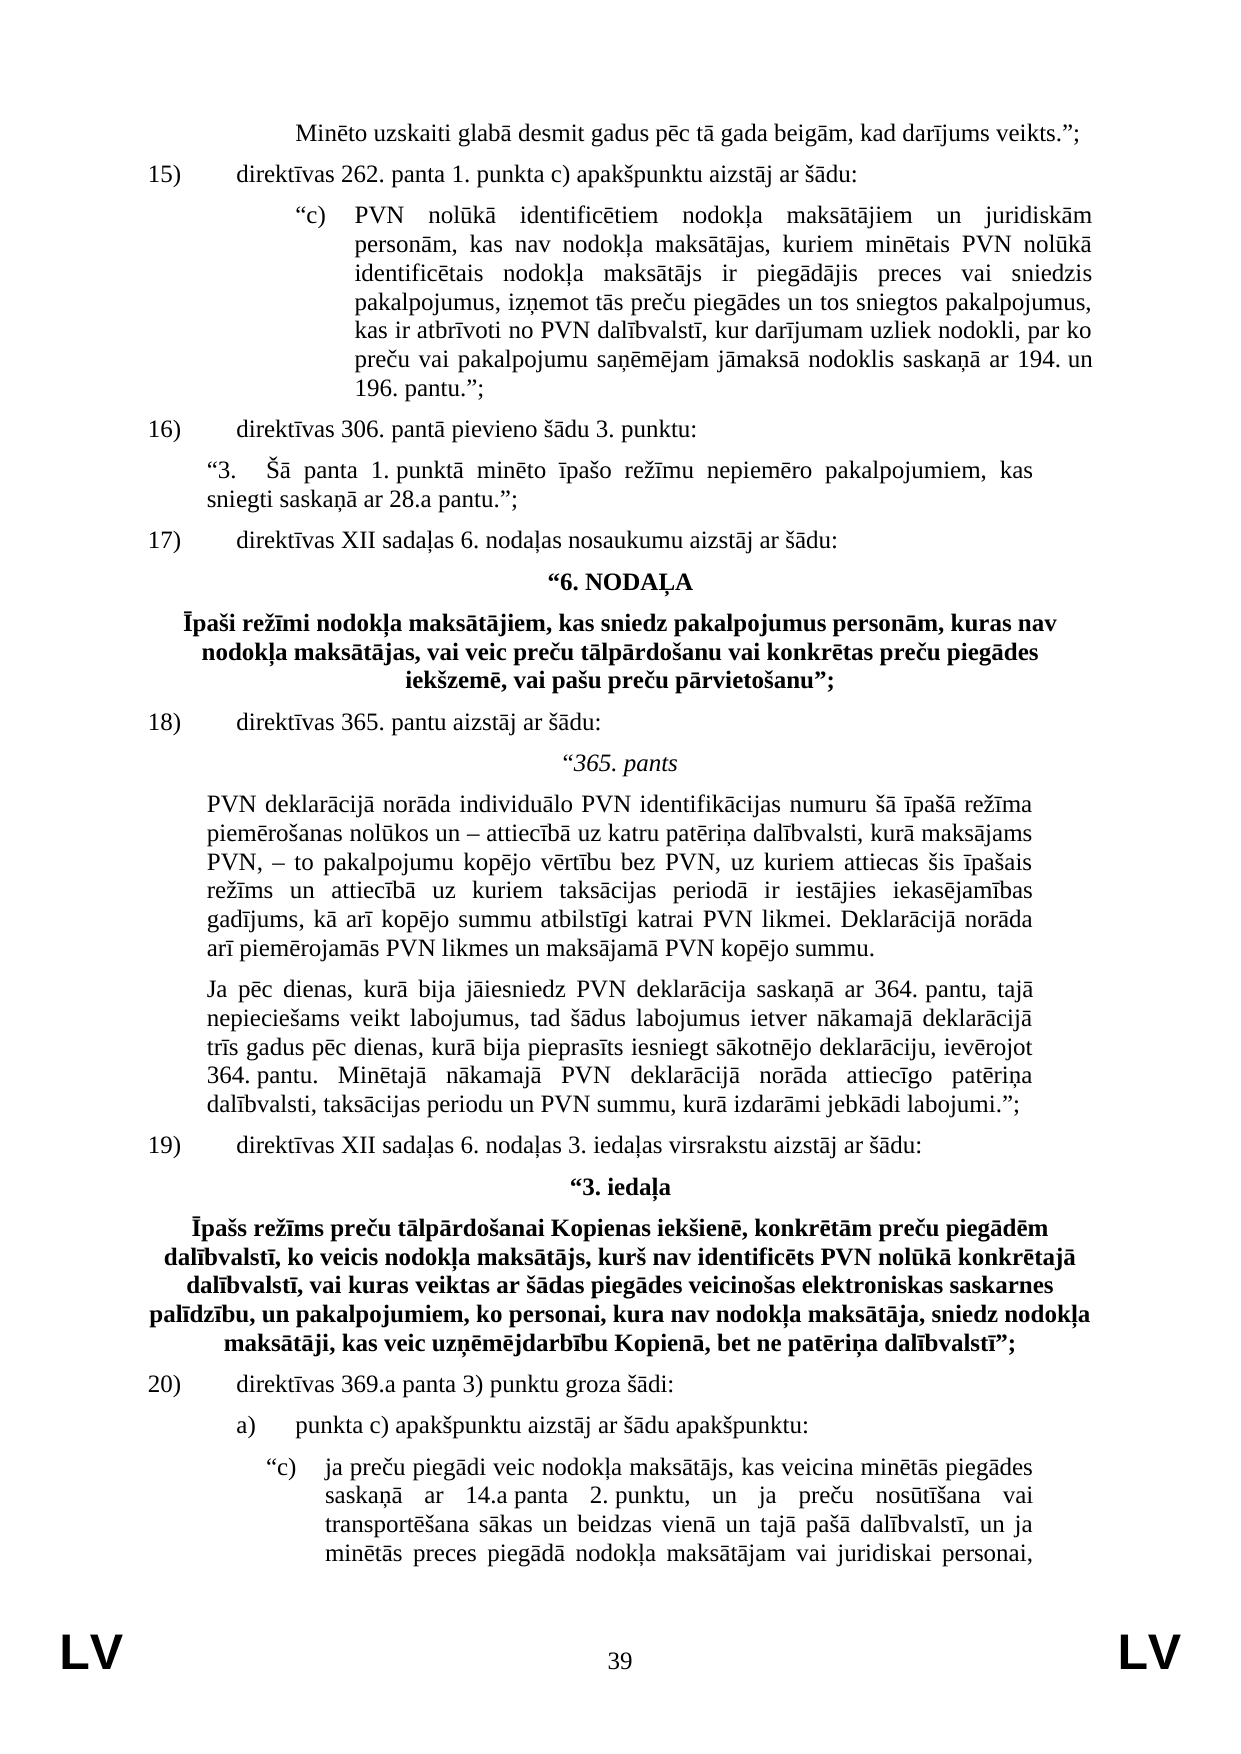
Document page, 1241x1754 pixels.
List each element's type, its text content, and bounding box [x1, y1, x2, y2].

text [266, 1452, 1033, 1567]
text “365. pants [207, 748, 1033, 777]
text Ja pēc dienas, kurā bija jāiesniedz PVN deklarācija saskaņā ar 364. pantu, tajā nepieciešams veikt labojumus, tad šādus labojumus ietver nākamajā deklarācijā trīs gadus pēc dienas, kurā bija pieprasīts iesniegt sākotnējo deklarāciju, ievērojot 364. pantu. Minētajā nākamajā PVN deklarācijā norāda attiecīgo patēriņa dalībvalsti, taksācijas periodu un PVN summu, kurā izdarāmi jebkādi labojumi.”; [207, 974, 1033, 1118]
text a) punkta c) apakšpunktu aizstāj ar šādu apakšpunktu: [236, 1411, 1093, 1439]
text 20) direktīvas 369.a panta 3) punktu groza šādi: [148, 1369, 1093, 1398]
text Īpašs režīms preču tālpārdošanai Kopienas iekšienē, konkrētām preču piegādēm dalībvalstī, ko veicis nodokļa maksātājs, kurš nav identificēts PVN nolūkā konkrētajā dalībvalstī, vai kuras veiktas ar šādas piegādes veicinošas elektroniskas saskarnes palīdzību, un pakalpojumiem, ko personai, kura nav nodokļa maksātāja, sniedz nodokļa maksātāji, kas veic uzņēmējdarbību Kopienā, bet ne patēriņa dalībvalstī”; [148, 1213, 1093, 1357]
text “3. Šā panta 1. punktā minēto īpašo režīmu nepiemēro pakalpojumiem, kas sniegti saskaņā ar 28.a pantu.”; [207, 456, 1033, 513]
text Īpaši režīmi nodokļa maksātājiem, kas sniedz pakalpojumus personām, kuras nav nodokļa maksātājas, vai veic preču tālpārdošanu vai konkrētas preču piegādes iekšzemē, vai pašu preču pārvietošanu”; [148, 608, 1093, 694]
text “3. iedaļa [148, 1172, 1093, 1201]
text “6. NODAĻA [148, 567, 1093, 596]
text PVN deklarācijā norāda individuālo PVN identifikācijas numuru šā īpašā režīma piemērošanas nolūkos un – attiecībā uz katru patēriņa dalībvalsti, kurā maksājams PVN, – to pakalpojumu kopējo vērtību bez PVN, uz kuriem attiecas šis īpašais režīms un attiecībā uz kuriem taksācijas periodā ir iestājies iekasējamības gadījums, kā arī kopējo summu atbilstīgi katrai PVN likmei. Deklarācijā norāda arī piemērojamās PVN likmes un maksājamā PVN kopējo summu. [207, 789, 1033, 962]
text 18) direktīvas 365. pantu aizstāj ar šādu: [148, 707, 1093, 736]
text 16) direktīvas 306. pantā pievieno šādu 3. punktu: [148, 414, 1093, 443]
text 17) direktīvas XII sadaļas 6. nodaļas nosaukumu aizstāj ar šādu: [148, 526, 1093, 554]
text “c) PVN nolūkā identificētiem nodokļa maksātājiem un juridiskām personām, kas nav nodokļa maksātājas, kuriem minētais PVN nolūkā identificētais nodokļa maksātājs ir piegādājis preces vai sniedzis pakalpojumus, izņemot tās preču piegādes un tos sniegtos pakalpojumus, kas ir atbrīvoti no PVN dalībvalstī, kur darījumam uzliek nodokli, par ko preču vai pakalpojumu saņēmējam jāmaksā nodoklis saskaņā ar 194. un 196. pantu.”; [295, 201, 1093, 402]
text 19) direktīvas XII sadaļas 6. nodaļas 3. iedaļas virsrakstu aizstāj ar šādu: [148, 1131, 1093, 1159]
text 15) direktīvas 262. panta 1. punkta c) apakšpunktu aizstāj ar šādu: [148, 159, 1093, 188]
text Minēto uzskaiti glabā desmit gadus pēc tā gada beigām, kad darījums veikts.”; [295, 118, 1093, 147]
